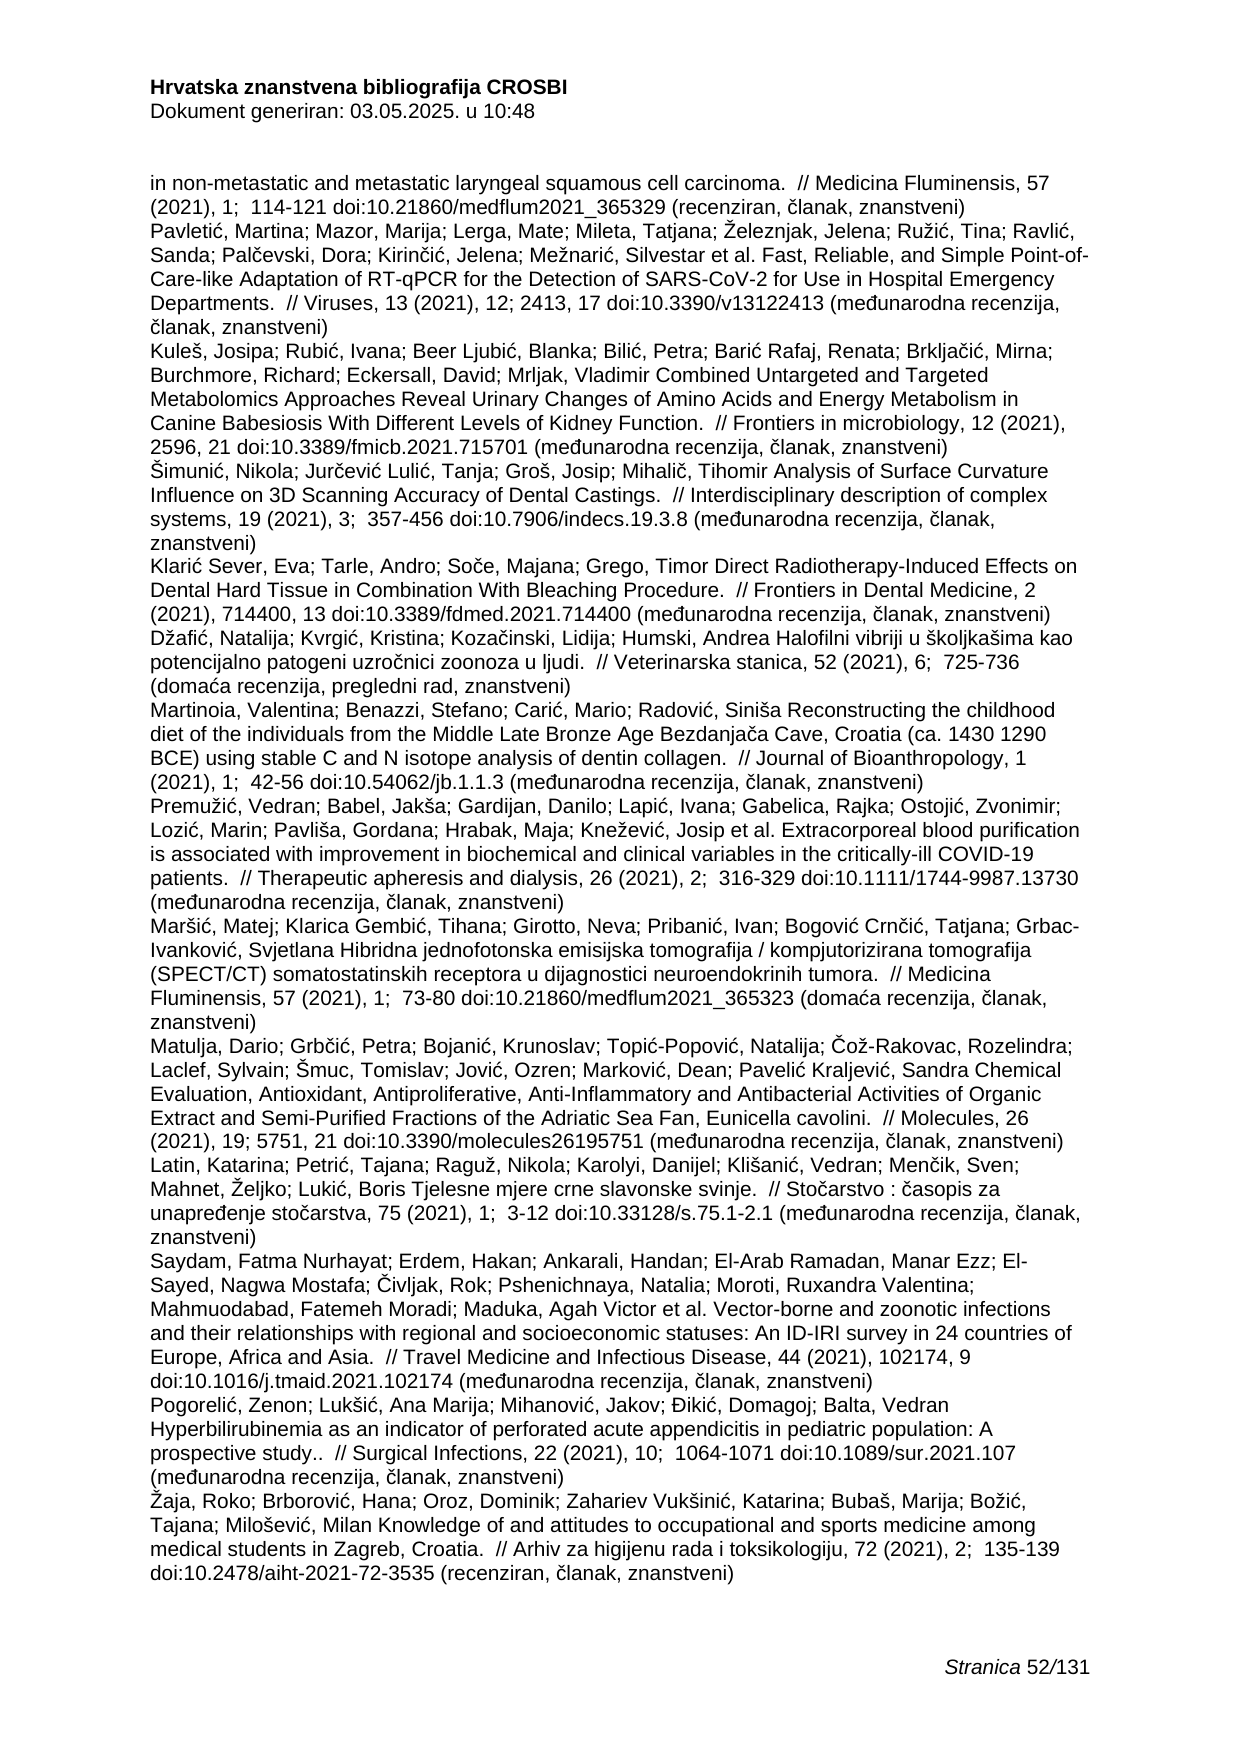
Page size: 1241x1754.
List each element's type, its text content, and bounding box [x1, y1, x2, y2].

text Klarić Sever, Eva; Tarle, Andro; Soče, Majana; Grego, Timor [150, 554, 1090, 626]
text Žaja, Roko; Brborović, Hana; Oroz, Dominik; Zahariev Vukšinić, Katarina; Bubaš, Marija; Božić, Tajana; Milošević, Milan [150, 1489, 1090, 1584]
text Matulja, Dario; Grbčić, Petra; Bojanić, Krunoslav; Topić-Popović, Natalija; Čož-Rakovac, Rozelindra; Laclef, Sylvain; Šmuc, Tomislav; Jović, Ozren; Marković, Dean; Pavelić Kraljević, Sandra [150, 1033, 1090, 1153]
text Latin, Katarina; Petrić, Tajana; Raguž, Nikola; Karolyi, Danijel; Klišanić, Vedran; Menčik, Sven; Mahnet, Željko; Lukić, Boris [150, 1153, 1090, 1249]
text Šimunić, Nikola; Jurčević Lulić, Tanja; Groš, Josip; Mihalič, Tihomir [150, 458, 1090, 554]
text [150, 171, 1090, 219]
text Džafić, Natalija; Kvrgić, Kristina; Kozačinski, Lidija; Humski, Andrea [150, 626, 1090, 698]
text Premužić, Vedran; Babel, Jakša; Gardijan, Danilo; Lapić, Ivana; Gabelica, Rajka; Ostojić, Zvonimir; Lozić, Marin; Pavliša, Gordana; Hrabak, Maja; Knežević, Josip et al. [150, 794, 1090, 914]
text Maršić, Matej; Klarica Gembić, Tihana; Girotto, Neva; Pribanić, Ivan; Bogović Crnčić, Tatjana; Grbac-Ivanković, Svjetlana [150, 914, 1090, 1033]
text Pogorelić, Zenon; Lukšić, Ana Marija; Mihanović, Jakov; Đikić, Domagoj; Balta, Vedran [150, 1393, 1090, 1489]
text Saydam, Fatma Nurhayat; Erdem, Hakan; Ankarali, Handan; El-Arab Ramadan, Manar Ezz; El-Sayed, Nagwa Mostafa; Čivljak, Rok; Pshenichnaya, Natalia; Moroti, Ruxandra Valentina; Mahmuodabad, Fatemeh Moradi; Maduka, Agah Victor et al. [150, 1249, 1090, 1393]
text Martinoia, Valentina; Benazzi, Stefano; Carić, Mario; Radović, Siniša [150, 698, 1090, 794]
text Kuleš, Josipa; Rubić, Ivana; Beer Ljubić, Blanka; Bilić, Petra; Barić Rafaj, Renata; Brkljačić, Mirna; Burchmore, Richard; Eckersall, David; Mrljak, Vladimir [150, 339, 1090, 458]
text Pavletić, Martina; Mazor, Marija; Lerga, Mate; Mileta, Tatjana; Železnjak, Jelena; Ružić, Tina; Ravlić, Sanda; Palčevski, Dora; Kirinčić, Jelena; Mežnarić, Silvestar et al. [150, 219, 1090, 339]
